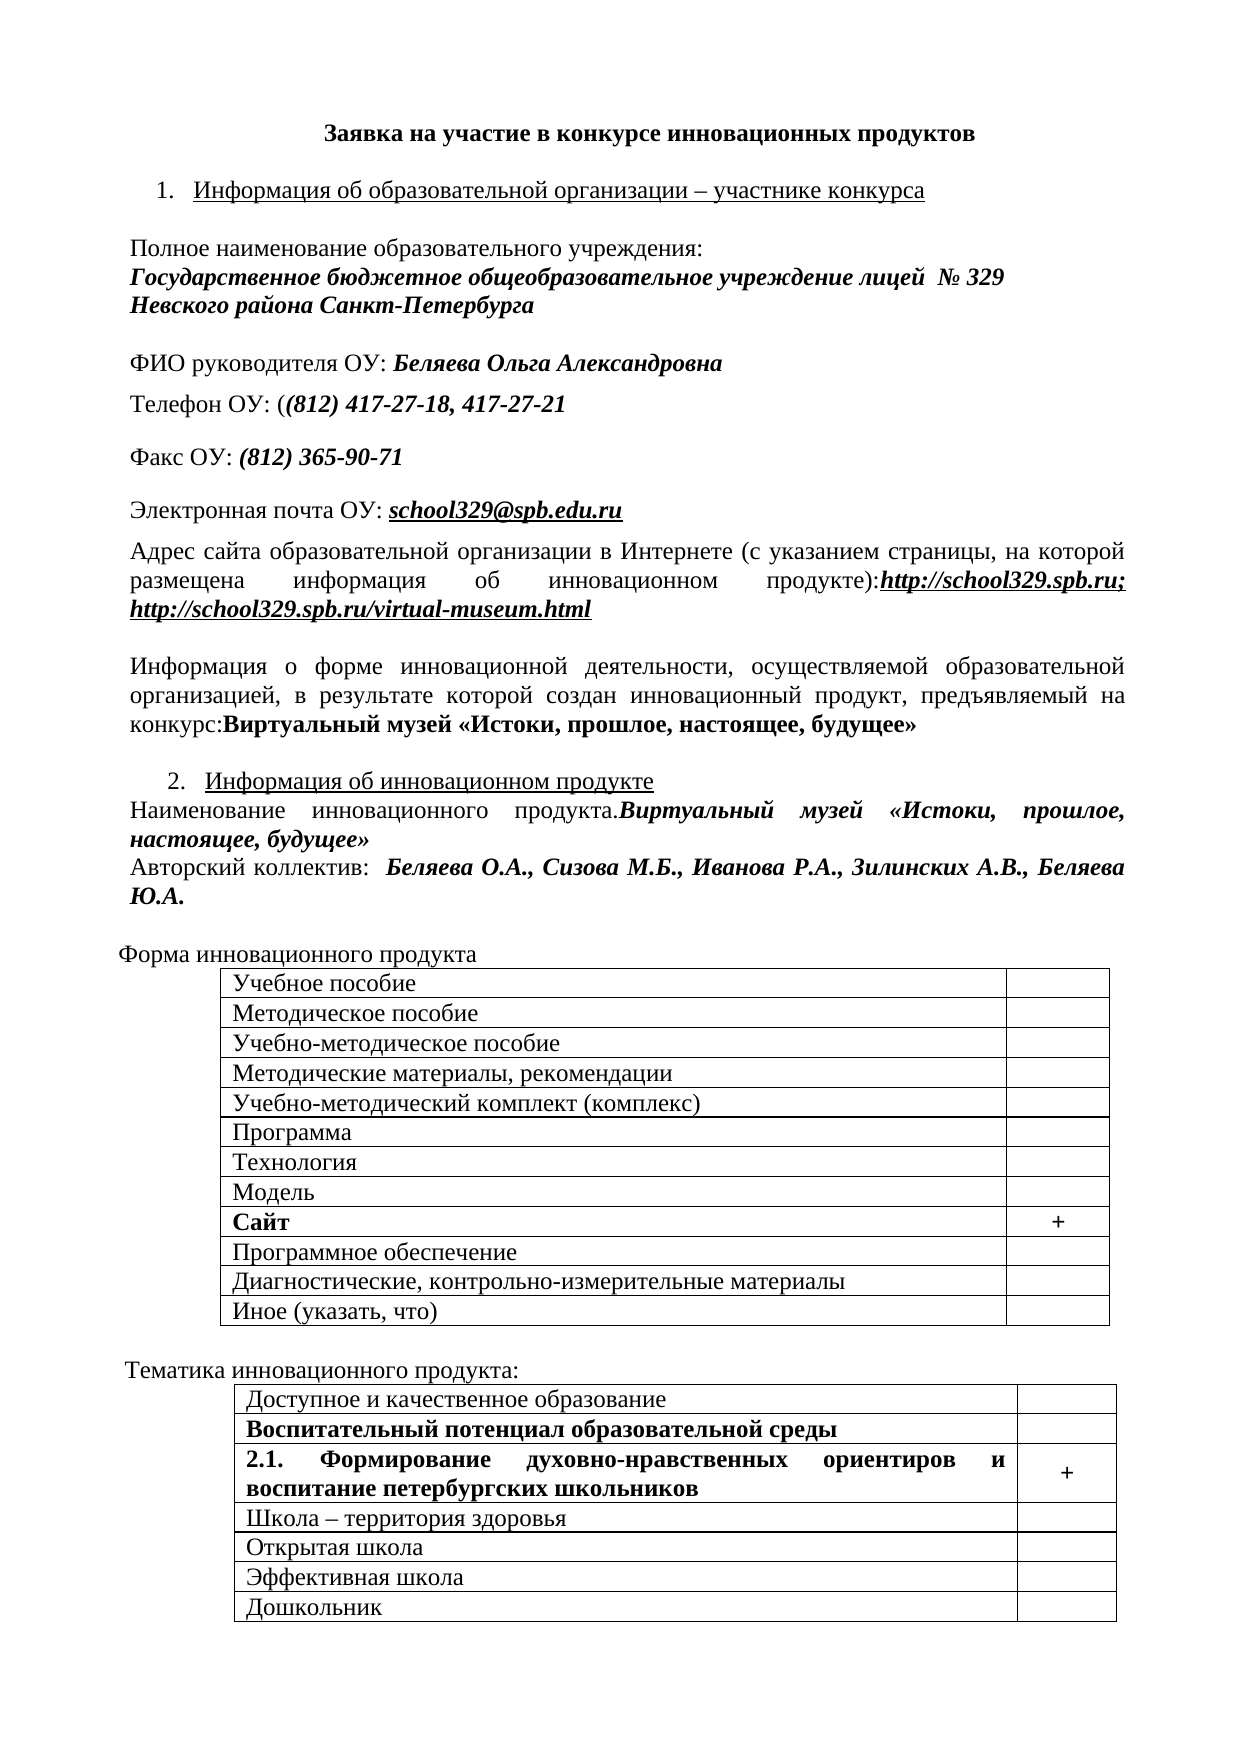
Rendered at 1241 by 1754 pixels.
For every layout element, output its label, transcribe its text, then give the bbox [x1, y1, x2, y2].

table_cell Телефон ОУ: ((812) 417-27-18, 417-27-21 [118, 377, 1137, 430]
table_cell Программа [221, 1118, 1006, 1146]
table_cell Методические материалы, рекомендации [221, 1058, 1006, 1087]
table_cell Учебно-методический комплект (комплекс) [221, 1088, 1006, 1116]
table_cell + [1007, 1207, 1109, 1236]
table_cell Дошкольник [235, 1592, 1017, 1621]
text Заявка на участие в конкурсе инновационных продуктов [118, 118, 1181, 147]
table_cell [1018, 1503, 1116, 1531]
table_header Учебное пособие [221, 969, 1006, 997]
table_cell [1007, 1237, 1109, 1265]
table_cell [1007, 1088, 1109, 1116]
table_header Полное наименование образовательного учреждения: Государственное бюджетное общеобразовательное учреждение лицей № 329 Невского района Санкт-Петербурга [118, 204, 1137, 319]
table_cell [1018, 1414, 1116, 1443]
text Форма инновационного продукта [118, 939, 1181, 967]
table_cell Сайт [221, 1207, 1006, 1236]
table_header [1018, 1385, 1116, 1413]
table_cell + [1018, 1444, 1116, 1502]
table_cell Методическое пособие [221, 998, 1006, 1027]
table_cell [1007, 998, 1109, 1027]
list Информация об образовательной организации – участнике конкурса [156, 176, 1181, 204]
text Тематика инновационного продукта: [118, 1355, 1181, 1383]
table_cell Эффективная школа [235, 1562, 1017, 1591]
table_cell Адрес сайта образовательной организации в Интернете (с указанием страницы, на которой размещена информация об инновационном продукте):http://school329.spb.ru; http://school329.spb.ru/virtual-museum.html [118, 536, 1137, 651]
table_cell Факс ОУ: (812) 365-90-71 [118, 430, 1137, 483]
table_cell Формирование духовно-нравственных ориентиров и воспитание петербургских школьников [235, 1444, 1017, 1502]
table_cell Воспитательный потенциал образовательной среды [235, 1414, 1017, 1443]
table_cell ФИО руководителя ОУ: Беляева Ольга Александровна [118, 319, 1137, 377]
table_cell [1007, 1118, 1109, 1146]
table_cell [1007, 1177, 1109, 1206]
table_cell Модель [221, 1177, 1006, 1206]
table_header [1007, 969, 1109, 997]
table_cell Технология [221, 1147, 1006, 1176]
table_cell Иное (указать, что) [221, 1296, 1006, 1325]
table_cell [1007, 1058, 1109, 1087]
table_cell [1018, 1562, 1116, 1591]
table_cell Информация о форме инновационной деятельности, осуществляемой образовательной организацией, в результате которой создан инновационный продукт, предъявляемый на конкурс:Виртуальный музей «Истоки, прошлое, настоящее, будущее» Информация об инновационном продукте Наименование инновационного продукта.Виртуальный музей «Истоки, прошлое, настоящее, будущее» Авторский коллектив: Беляева О.А., Сизова М.Б., Иванова Р.А., Зилинских А.В., Беляева Ю.А. [118, 651, 1137, 939]
table_cell Электронная почта ОУ: school329@spb.edu.ru [118, 483, 1137, 536]
table_cell [1018, 1533, 1116, 1561]
table_cell [1018, 1592, 1116, 1621]
table_cell Учебно-методическое пособие [221, 1028, 1006, 1057]
table_cell [1007, 1266, 1109, 1295]
table_cell Диагностические, контрольно-измерительные материалы [221, 1266, 1006, 1295]
table_cell Программное обеспечение [221, 1237, 1006, 1265]
table_cell Школа – территория здоровья [235, 1503, 1017, 1531]
table_cell [1007, 1028, 1109, 1057]
table_header Доступное и качественное образование [235, 1385, 1017, 1413]
table_cell Открытая школа [235, 1533, 1017, 1561]
table_cell [1007, 1147, 1109, 1176]
table_cell [1007, 1296, 1109, 1325]
